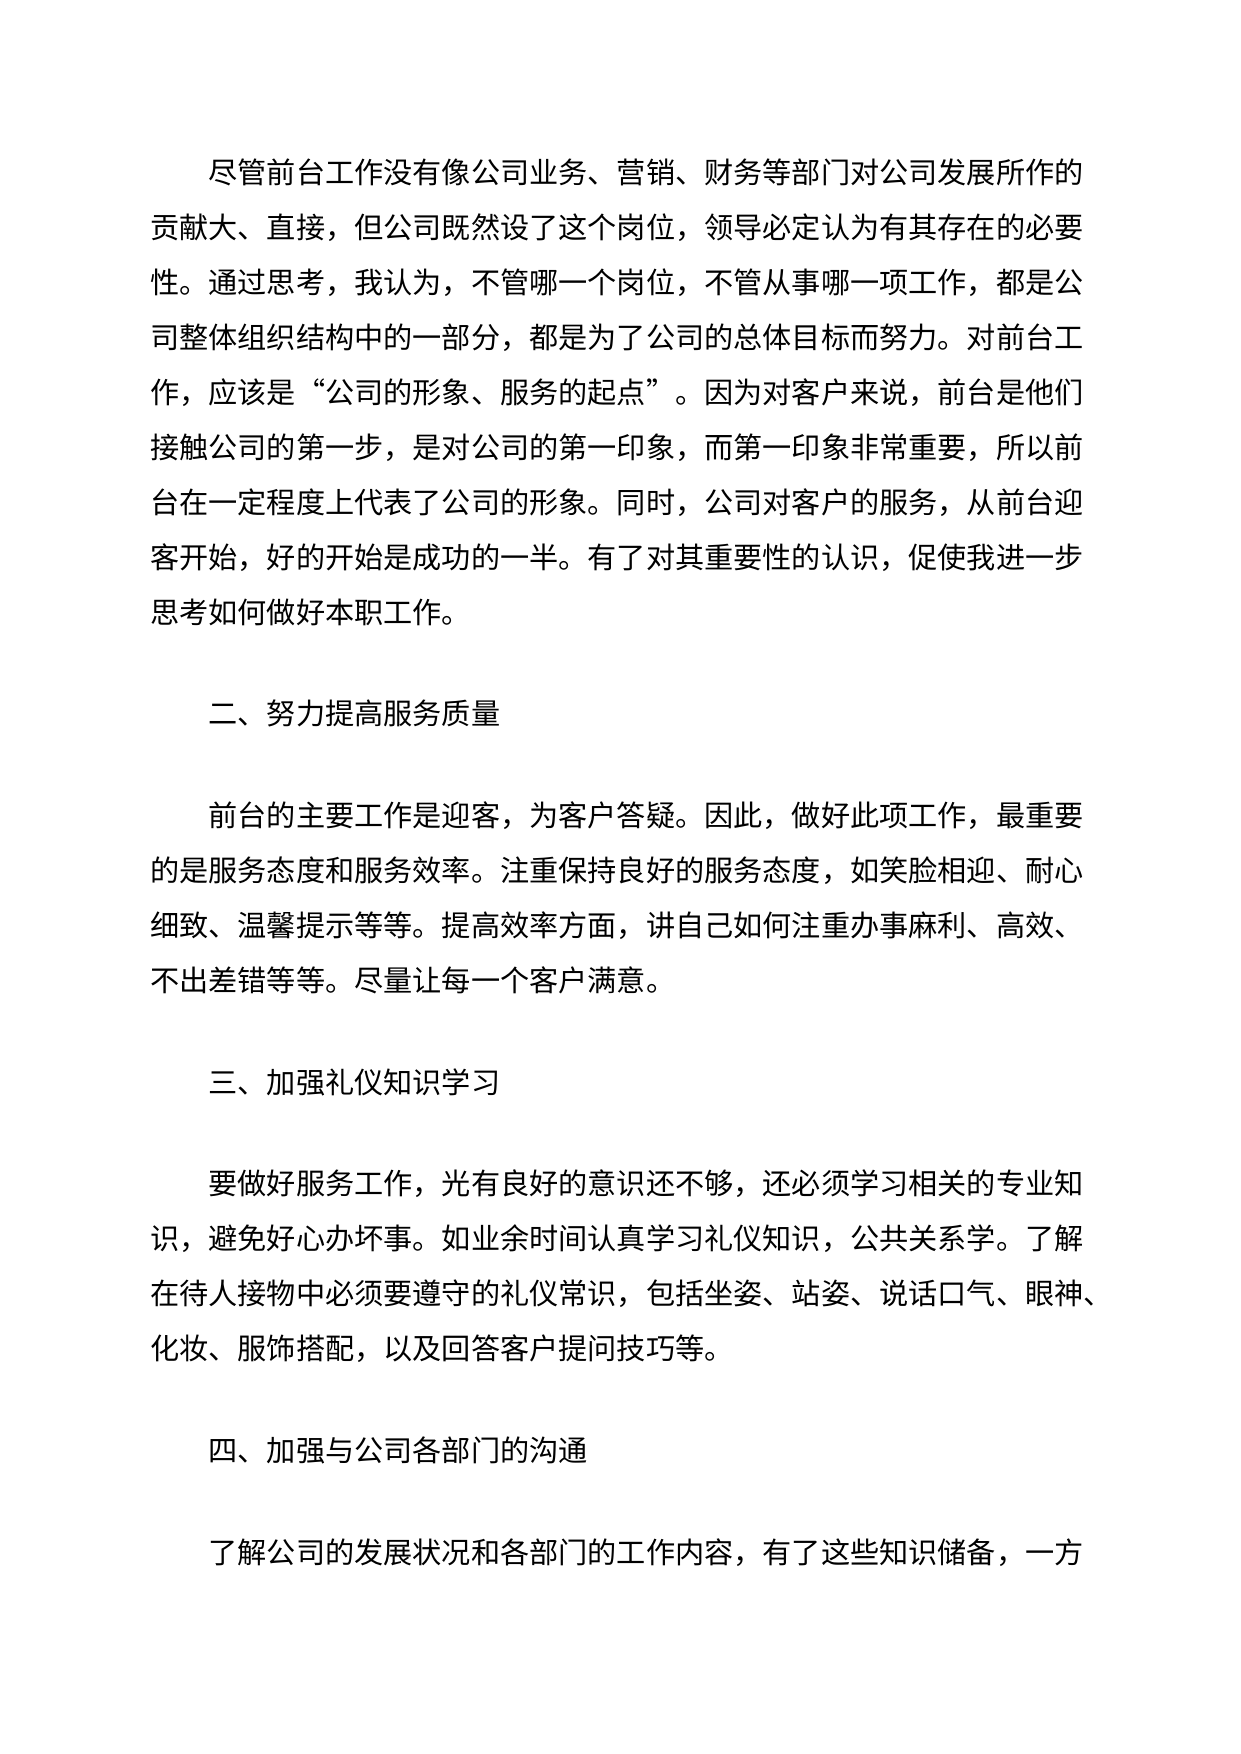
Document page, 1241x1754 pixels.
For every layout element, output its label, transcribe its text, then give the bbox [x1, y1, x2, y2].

text 前台的主要工作是迎客，为客户答疑。因此，做好此项工作，最重要的是服务态度和服务效率。注重保持良好的服务态度，如笑脸相迎、耐心细致、温馨提示等等。提高效率方面，讲自己如何注重办事麻利、高效、不出差错等等。尽量让每一个客户满意。 [150, 793, 1090, 1000]
text 尽管前台工作没有像公司业务、营销、财务等部门对公司发展所作的贡献大、直接，但公司既然设了这个岗位，领导必定认为有其存在的必要性。通过思考，我认为，不管哪一个岗位，不管从事哪一项工作，都是公司整体组织结构中的一部分，都是为了公司的总体目标而努力。对前台工作，应该是“公司的形象、服务的起点”。因为对客户来说，前台是他们接触公司的第一步，是对公司的第一印象，而第一印象非常重要，所以前台在一定程度上代表了公司的形象。同时，公司对客户的服务，从前台迎客开始，好的开始是成功的一半。有了对其重要性的认识，促使我进一步思考如何做好本职工作。 [150, 150, 1090, 631]
text 要做好服务工作，光有良好的意识还不够，还必须学习相关的专业知识，避免好心办坏事。如业余时间认真学习礼仪知识，公共关系学。了解在待人接物中必须要遵守的礼仪常识，包括坐姿、站姿、说话口气、眼神、化妆、服饰搭配，以及回答客户提问技巧等。 [150, 1161, 1090, 1368]
text 三、加强礼仪知识学习 [150, 1059, 1090, 1101]
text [150, 1529, 1090, 1571]
text 二、努力提高服务质量 [150, 691, 1090, 733]
text 四、加强与公司各部门的沟通 [150, 1427, 1090, 1470]
